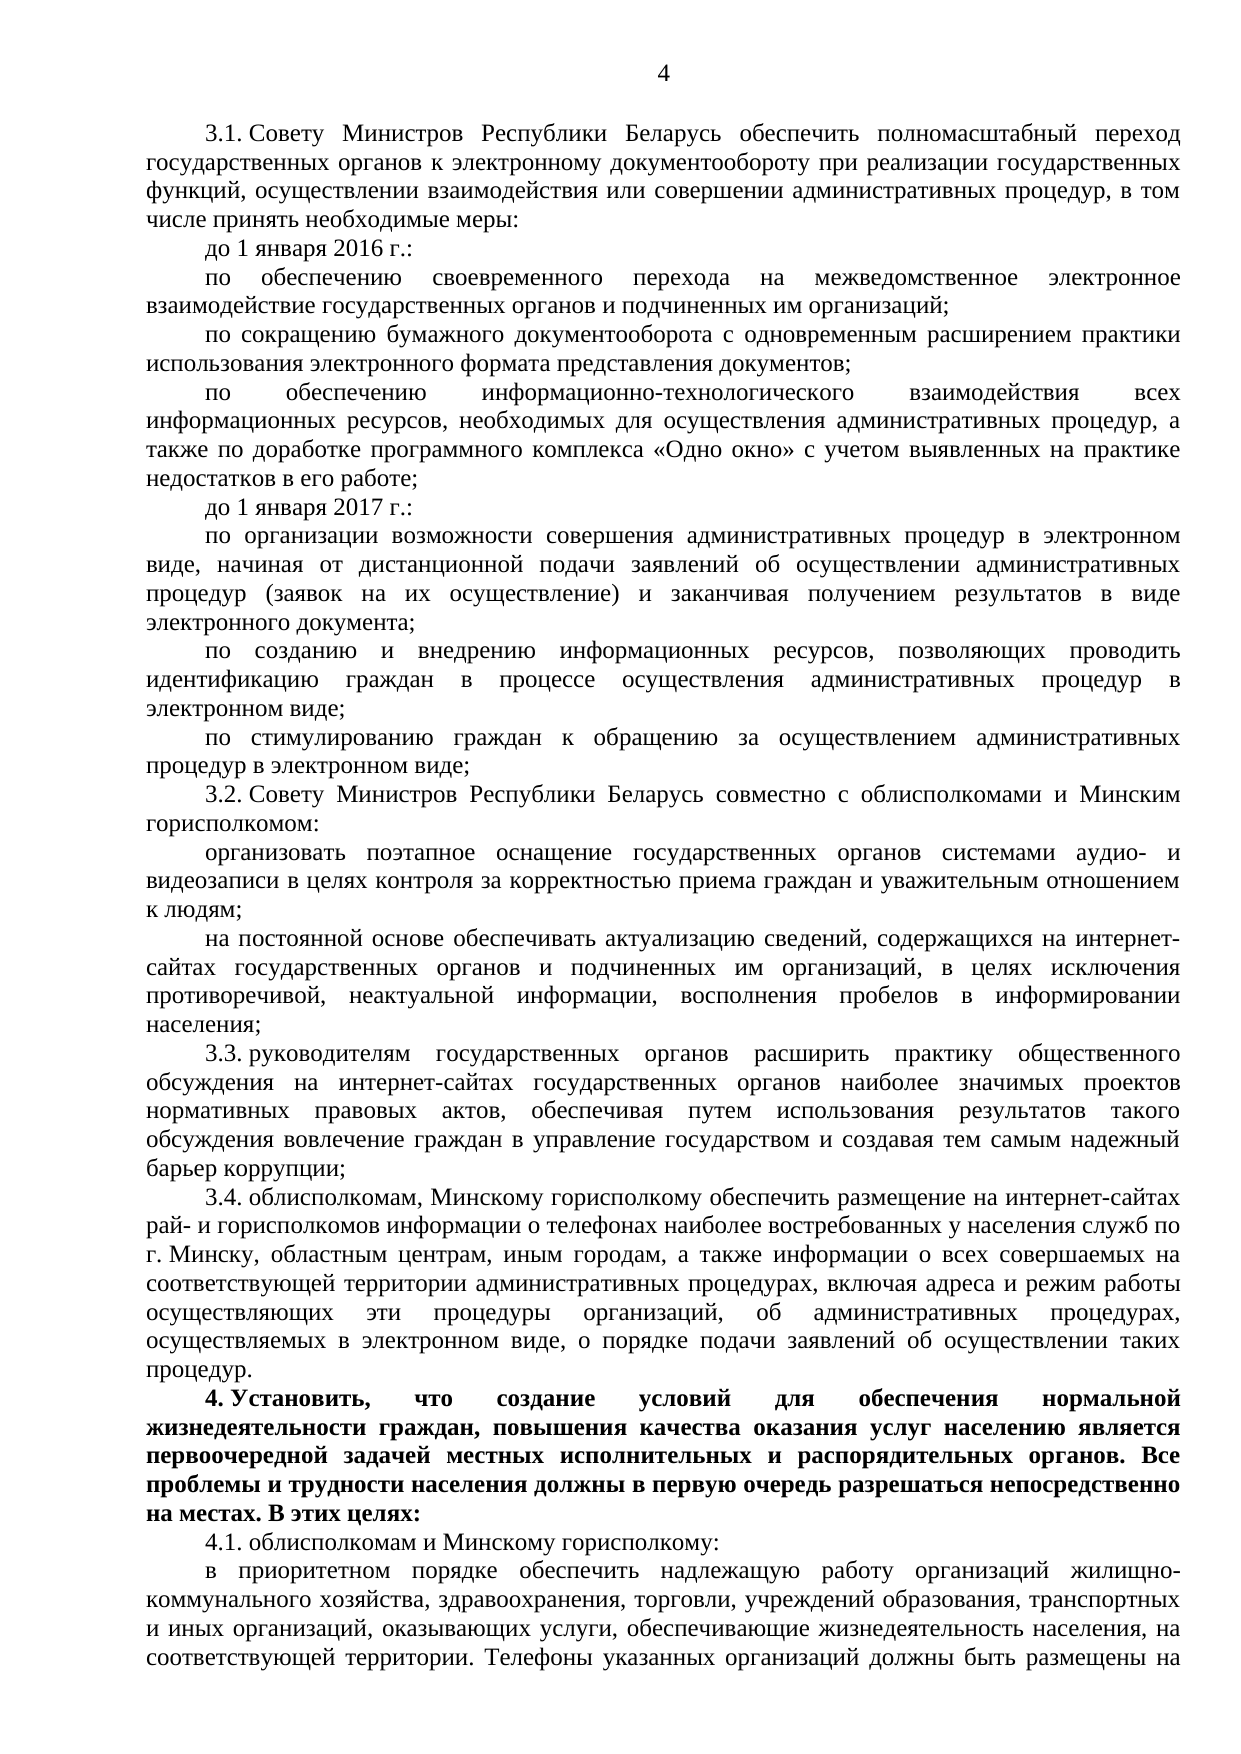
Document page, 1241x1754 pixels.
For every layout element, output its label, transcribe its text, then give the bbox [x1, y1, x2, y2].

text по обеспечению своевременного перехода на межведомственное электронное взаимодействие государственных органов и подчиненных им организаций; [146, 262, 1181, 319]
text 4. Установить, что создание условий для обеспечения нормальной жизнедеятельности граждан, повышения качества оказания услуг населению является первоочередной задачей местных исполнительных и распорядительных органов. Все проблемы и трудности населения должны в первую очередь разрешаться непосредственно на местах. В этих целях: [146, 1383, 1181, 1527]
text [146, 1556, 1181, 1671]
text 3.4. облисполкомам, Минскому горисполкому обеспечить размещение на интернет-сайтах рай- и горисполкомов информации о телефонах наиболее востребованных у населения служб по г. Минску, областным центрам, иным городам, а также информации о всех совершаемых на соответствующей территории административных процедурах, включая адреса и режим работы осуществляющих эти процедуры организаций, об административных процедурах, осуществляемых в электронном виде, о порядке подачи заявлений об осуществлении таких процедур. [146, 1182, 1181, 1383]
text 3.3. руководителям государственных органов расширить практику общественного обсуждения на интернет-сайтах государственных органов наиболее значимых проектов нормативных правовых актов, обеспечивая путем использования результатов такого обсуждения вовлечение граждан в управление государством и создавая тем самым надежный барьер коррупции; [146, 1038, 1181, 1182]
text до 1 января 2017 г.: [146, 492, 1181, 521]
text по организации возможности совершения административных процедур в электронном виде, начиная от дистанционной подачи заявлений об осуществлении административных процедур (заявок на их осуществление) и заканчивая получением результатов в виде электронного документа; [146, 521, 1181, 636]
text по обеспечению информационно-технологического взаимодействия всех информационных ресурсов, необходимых для осуществления административных процедур, а также по доработке программного комплекса «Одно окно» с учетом выявленных на практике недостатков в его работе; [146, 377, 1181, 492]
text 3.2. Совету Министров Республики Беларусь совместно с облисполкомами и Минским горисполкомом: [146, 779, 1181, 837]
text 4.1. облисполкомам и Минскому горисполкому: [146, 1527, 1181, 1556]
text по сокращению бумажного документооборота с одновременным расширением практики использования электронного формата представления документов; [146, 319, 1181, 377]
text до 1 января 2016 г.: [146, 233, 1181, 262]
text по стимулированию граждан к обращению за осуществлением административных процедур в электронном виде; [146, 722, 1181, 779]
text организовать поэтапное оснащение государственных органов системами аудио- и видеозаписи в целях контроля за корректностью приема граждан и уважительным отношением к людям; [146, 837, 1181, 923]
text по созданию и внедрению информационных ресурсов, позволяющих проводить идентификацию граждан в процессе осуществления административных процедур в электронном виде; [146, 636, 1181, 722]
text на постоянной основе обеспечивать актуализацию сведений, содержащихся на интернет-сайтах государственных органов и подчиненных им организаций, в целях исключения противоречивой, неактуальной информации, восполнения пробелов в информировании населения; [146, 923, 1181, 1038]
text 3.1. Совету Министров Республики Беларусь обеспечить полномасштабный переход государственных органов к электронному документообороту при реализации государственных функций, осуществлении взаимодействия или совершении административных процедур, в том числе принять необходимые меры: [146, 118, 1181, 233]
